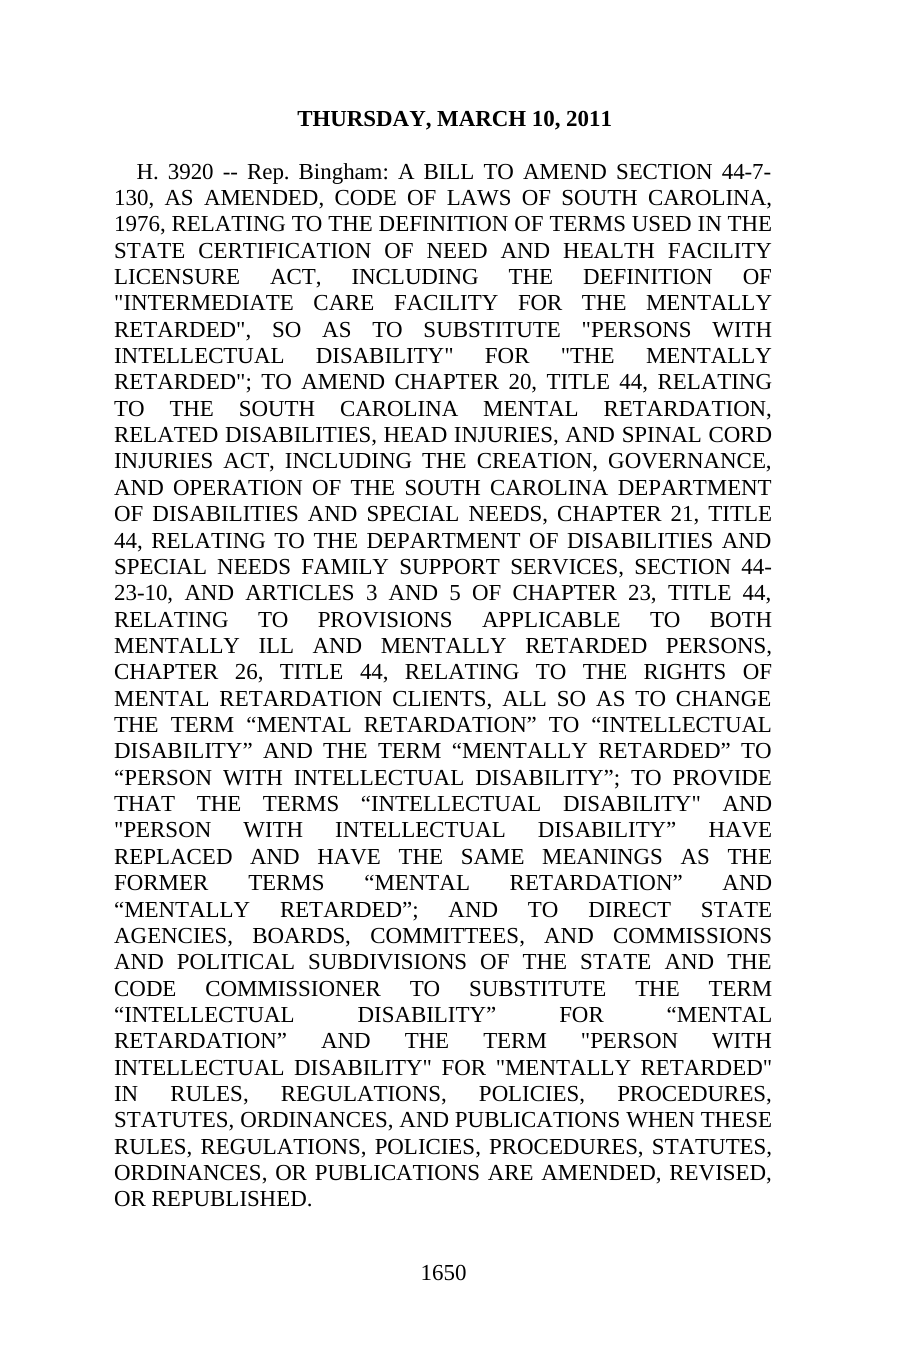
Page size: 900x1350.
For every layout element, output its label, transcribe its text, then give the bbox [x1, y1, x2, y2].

text H. 3920 -- Rep. Bingham: A BILL TO AMEND SECTION 44-7-130, AS AMENDED, CODE OF LAWS OF SOUTH CAROLINA, 1976, RELATING TO THE DEFINITION OF TERMS USED IN THE STATE CERTIFICATION OF NEED AND HEALTH FACILITY LICENSURE ACT, INCLUDING THE DEFINITION OF "INTERMEDIATE CARE FACILITY FOR THE MENTALLY RETARDED", SO AS TO SUBSTITUTE "PERSONS WITH INTELLECTUAL DISABILITY" FOR "THE MENTALLY RETARDED"; TO AMEND CHAPTER 20, TITLE 44, RELATING TO THE SOUTH CAROLINA MENTAL RETARDATION, RELATED DISABILITIES, HEAD INJURIES, AND SPINAL CORD INJURIES ACT, INCLUDING THE CREATION, GOVERNANCE, AND OPERATION OF THE SOUTH CAROLINA DEPARTMENT OF DISABILITIES AND SPECIAL NEEDS, CHAPTER 21, TITLE 44, RELATING TO THE DEPARTMENT OF DISABILITIES AND SPECIAL NEEDS FAMILY SUPPORT SERVICES, SECTION 44-23-10, AND ARTICLES 3 AND 5 OF CHAPTER 23, TITLE 44, RELATING TO PROVISIONS APPLICABLE TO BOTH MENTALLY ILL AND MENTALLY RETARDED PERSONS, CHAPTER 26, TITLE 44, RELATING TO THE RIGHTS OF MENTAL RETARDATION CLIENTS, ALL SO AS TO CHANGE THE TERM “MENTAL RETARDATION” TO “INTELLECTUAL DISABILITY” AND THE TERM “MENTALLY RETARDED” TO “PERSON WITH INTELLECTUAL DISABILITY”; TO PROVIDE THAT THE TERMS “INTELLECTUAL DISABILITY" AND "PERSON WITH INTELLECTUAL DISABILITY” HAVE REPLACED AND HAVE THE SAME MEANINGS AS THE FORMER TERMS “MENTAL RETARDATION” AND “MENTALLY RETARDED”; AND TO DIRECT STATE AGENCIES, BOARDS, COMMITTEES, AND COMMISSIONS AND POLITICAL SUBDIVISIONS OF THE STATE AND THE CODE COMMISSIONER TO SUBSTITUTE THE TERM “INTELLECTUAL DISABILITY” FOR “MENTAL RETARDATION” AND THE TERM "PERSON WITH INTELLECTUAL DISABILITY" FOR "MENTALLY RETARDED" IN RULES, REGULATIONS, POLICIES, PROCEDURES, STATUTES, ORDINANCES, AND PUBLICATIONS WHEN THESE RULES, REGULATIONS, POLICIES, PROCEDURES, STATUTES, ORDINANCES, OR PUBLICATIONS ARE AMENDED, REVISED, OR REPUBLISHED. [114, 158, 772, 1212]
